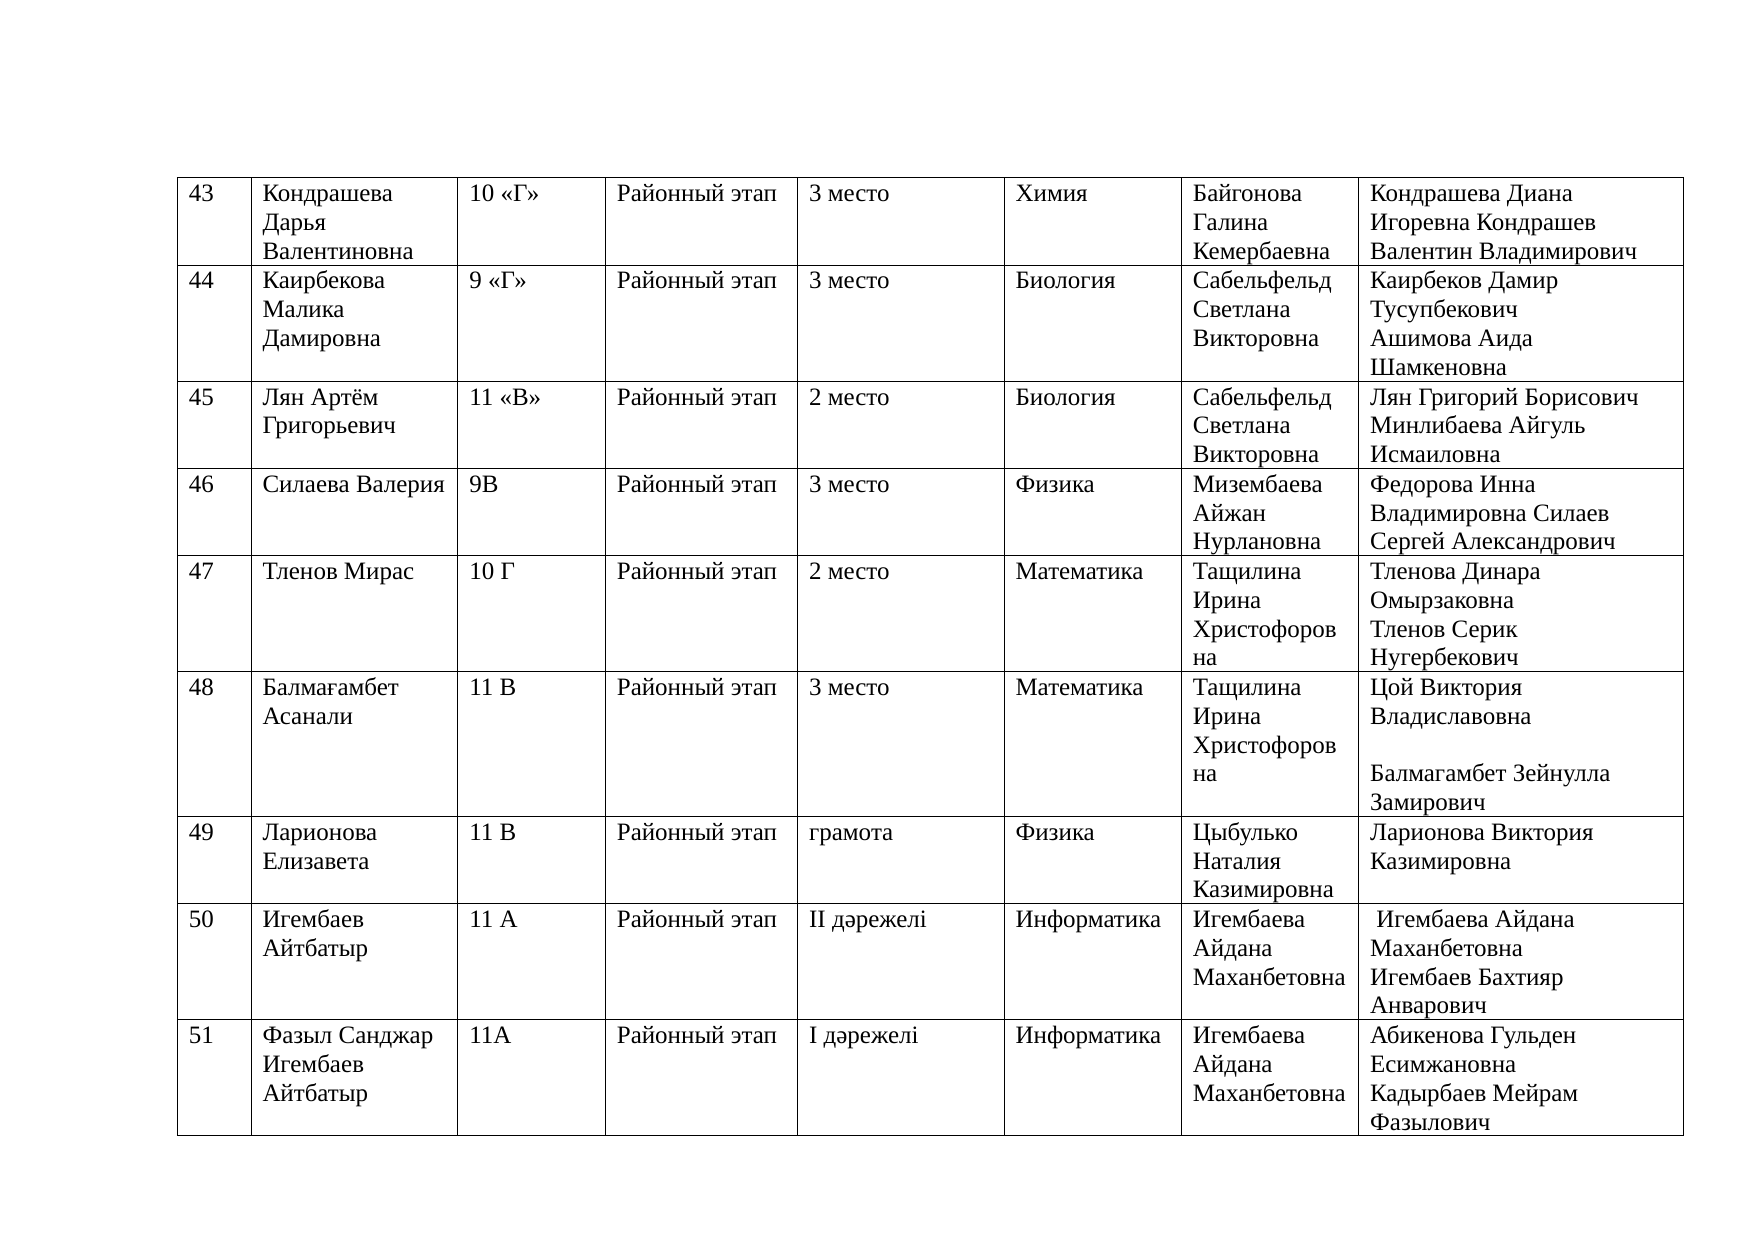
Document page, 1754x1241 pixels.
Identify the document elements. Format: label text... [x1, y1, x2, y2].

table_cell 11А [458, 1020, 605, 1135]
table_cell Физика [1005, 817, 1181, 903]
table_cell 9В [458, 469, 605, 555]
table_cell Сабельфельд Светлана Викторовна [1182, 382, 1358, 468]
table_cell Балмағамбет Асанали [252, 672, 457, 816]
table_cell Кондрашева Диана Игоревна Кондрашев Валентин Владимирович [1359, 178, 1683, 264]
table_cell 10 Г [458, 556, 605, 671]
table_cell 11 «В» [458, 382, 605, 468]
table_cell Сабельфельд Светлана Викторовна [1182, 266, 1358, 381]
table_cell Тленов Мирас [252, 556, 457, 671]
table_cell Ларионова Елизавета [252, 817, 457, 903]
table_cell Математика [1005, 556, 1181, 671]
table_cell Федорова Инна Владимировна Силаев Сергей Александрович [1359, 469, 1683, 555]
table_cell Химия [1005, 178, 1181, 264]
table_cell Биология [1005, 382, 1181, 468]
table_cell 45 [178, 382, 251, 468]
table_cell Ларионова Виктория Казимировна [1359, 817, 1683, 903]
table_cell Районный этап [606, 817, 797, 903]
table_cell 3 место [798, 469, 1004, 555]
table_cell Районный этап [606, 266, 797, 381]
table_cell Цой Виктория Владиславовна Балмагамбет Зейнулла Замирович [1359, 672, 1683, 816]
table_cell Тленова Динара Омырзаковна Тленов Серик Нугербекович [1359, 556, 1683, 671]
table_cell 49 [178, 817, 251, 903]
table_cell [1182, 178, 1358, 264]
table_cell Игембаева Айдана Маханбетовна [1182, 904, 1358, 1019]
table_cell грамота [798, 817, 1004, 903]
table_cell 3 место [798, 266, 1004, 381]
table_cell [252, 1020, 457, 1135]
table_cell 3 место [798, 672, 1004, 816]
table_cell 9 «Г» [458, 266, 605, 381]
table_cell Районный этап [606, 1020, 797, 1135]
table_cell Лян Артём Григорьевич [252, 382, 457, 468]
table_cell 50 [178, 904, 251, 1019]
table_cell Районный этап [606, 904, 797, 1019]
table_cell Районный этап [606, 469, 797, 555]
table_cell Лян Григорий Борисович Минлибаева Айгуль Исмаиловна [1359, 382, 1683, 468]
table_cell 44 [178, 266, 251, 381]
table_cell 48 [178, 672, 251, 816]
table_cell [1359, 1020, 1683, 1135]
table_cell Районный этап [606, 556, 797, 671]
table_cell 11 А [458, 904, 605, 1019]
table_cell 3 место [798, 178, 1004, 264]
table_cell 2 место [798, 556, 1004, 671]
table_cell Каирбекова Малика Дамировна [252, 266, 457, 381]
table_cell Игембаева Айдана Маханбетовна Игембаев Бахтияр Анварович [1359, 904, 1683, 1019]
table_cell Цыбулько Наталия Казимировна [1182, 817, 1358, 903]
table_cell Районный этап [606, 382, 797, 468]
table_cell 43 [178, 178, 251, 264]
table_cell Информатика [1005, 904, 1181, 1019]
table_cell 46 [178, 469, 251, 555]
table_cell 11 В [458, 672, 605, 816]
table_cell Мизембаева Айжан Нурлановна [1182, 469, 1358, 555]
table_cell Биология [1005, 266, 1181, 381]
table_cell Физика [1005, 469, 1181, 555]
table_cell Силаева Валерия [252, 469, 457, 555]
table_cell 10 «Г» [458, 178, 605, 264]
table_cell 11 В [458, 817, 605, 903]
table_cell Информатика [1005, 1020, 1181, 1135]
table_cell Районный этап [606, 178, 797, 264]
table_cell Игембаев Айтбатыр [252, 904, 457, 1019]
table_cell Районный этап [606, 672, 797, 816]
table_cell Тащилина Ирина Христофоровна [1182, 556, 1358, 671]
table_cell Математика [1005, 672, 1181, 816]
table_cell Тащилина Ирина Христофоровна [1182, 672, 1358, 816]
table_cell Кондрашева Дарья Валентиновна [252, 178, 457, 264]
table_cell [1182, 1020, 1358, 1135]
table_cell Каирбеков Дамир Тусупбекович Ашимова Аида Шамкеновна [1359, 266, 1683, 381]
table_cell 2 место [798, 382, 1004, 468]
table_cell 47 [178, 556, 251, 671]
table_cell 51 [178, 1020, 251, 1135]
table_cell II дәрежелі [798, 904, 1004, 1019]
table_cell I дәрежелі [798, 1020, 1004, 1135]
